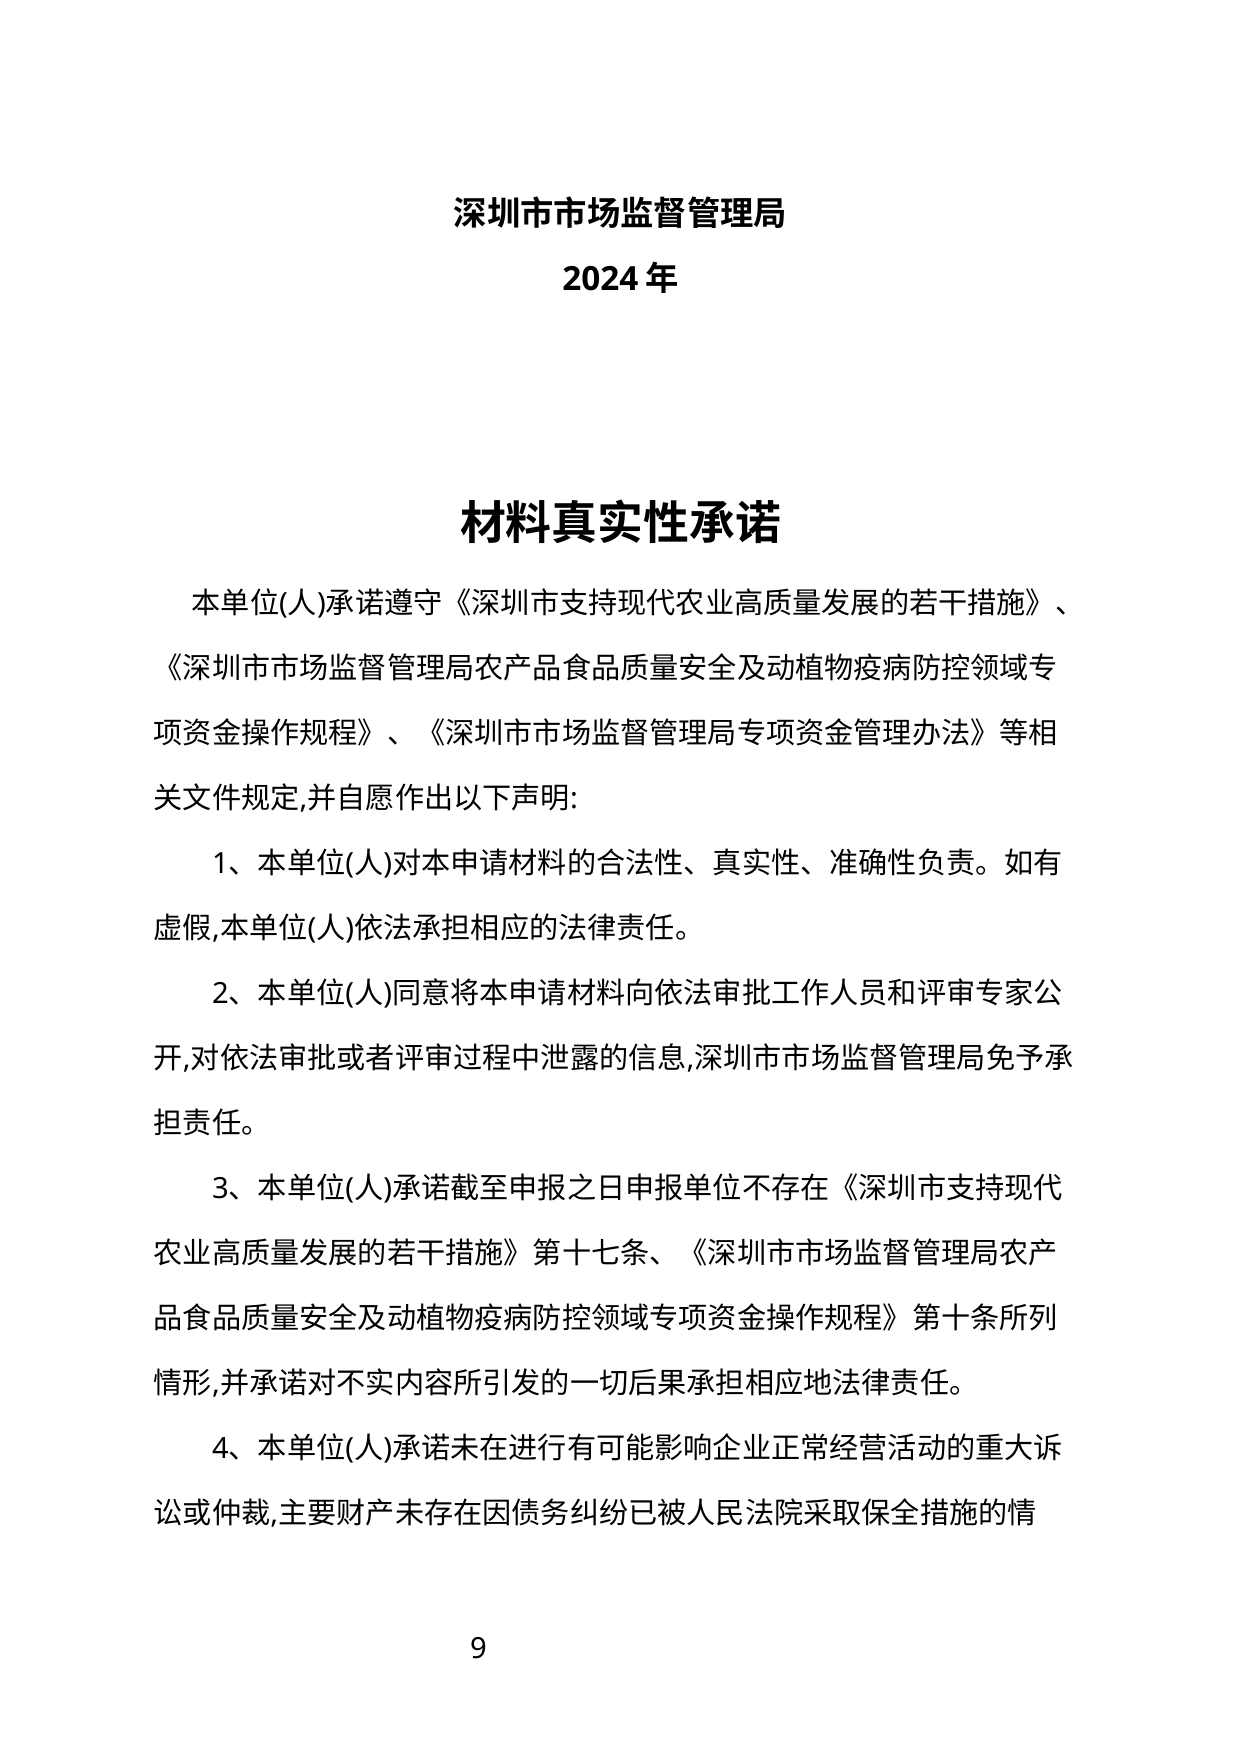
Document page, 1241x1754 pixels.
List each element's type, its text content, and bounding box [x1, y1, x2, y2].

text 3、本单位(人)承诺截至申报之日申报单位不存在《深圳市支持现代农业高质量发展的若干措施》第十七条、《深圳市市场监督管理局农产品食品质量安全及动植物疫病防控领域专项资金操作规程》第十条所列情形,并承诺对不实内容所引发的一切后果承担相应地法律责任。 [153, 1153, 1087, 1413]
text 2024年 [153, 243, 1087, 308]
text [153, 1413, 1087, 1543]
text 2、本单位(人)同意将本申请材料向依法审批工作人员和评审专家公开,对依法审批或者评审过程中泄露的信息,深圳市市场监督管理局免予承担责任。 [153, 958, 1087, 1153]
text 1、本单位(人)对本申请材料的合法性、真实性、准确性负责。如有虚假,本单位(人)依法承担相应的法律责任。 [153, 828, 1087, 958]
text 本单位(人)承诺遵守《深圳市支持现代农业高质量发展的若干措施》、《深圳市市场监督管理局农产品食品质量安全及动植物疫病防控领域专项资金操作规程》、《深圳市市场监督管理局专项资金管理办法》等相关文件规定,并自愿作出以下声明: [153, 568, 1087, 828]
text 深圳市市场监督管理局 [153, 178, 1087, 243]
text 材料真实性承诺 [153, 471, 1087, 568]
